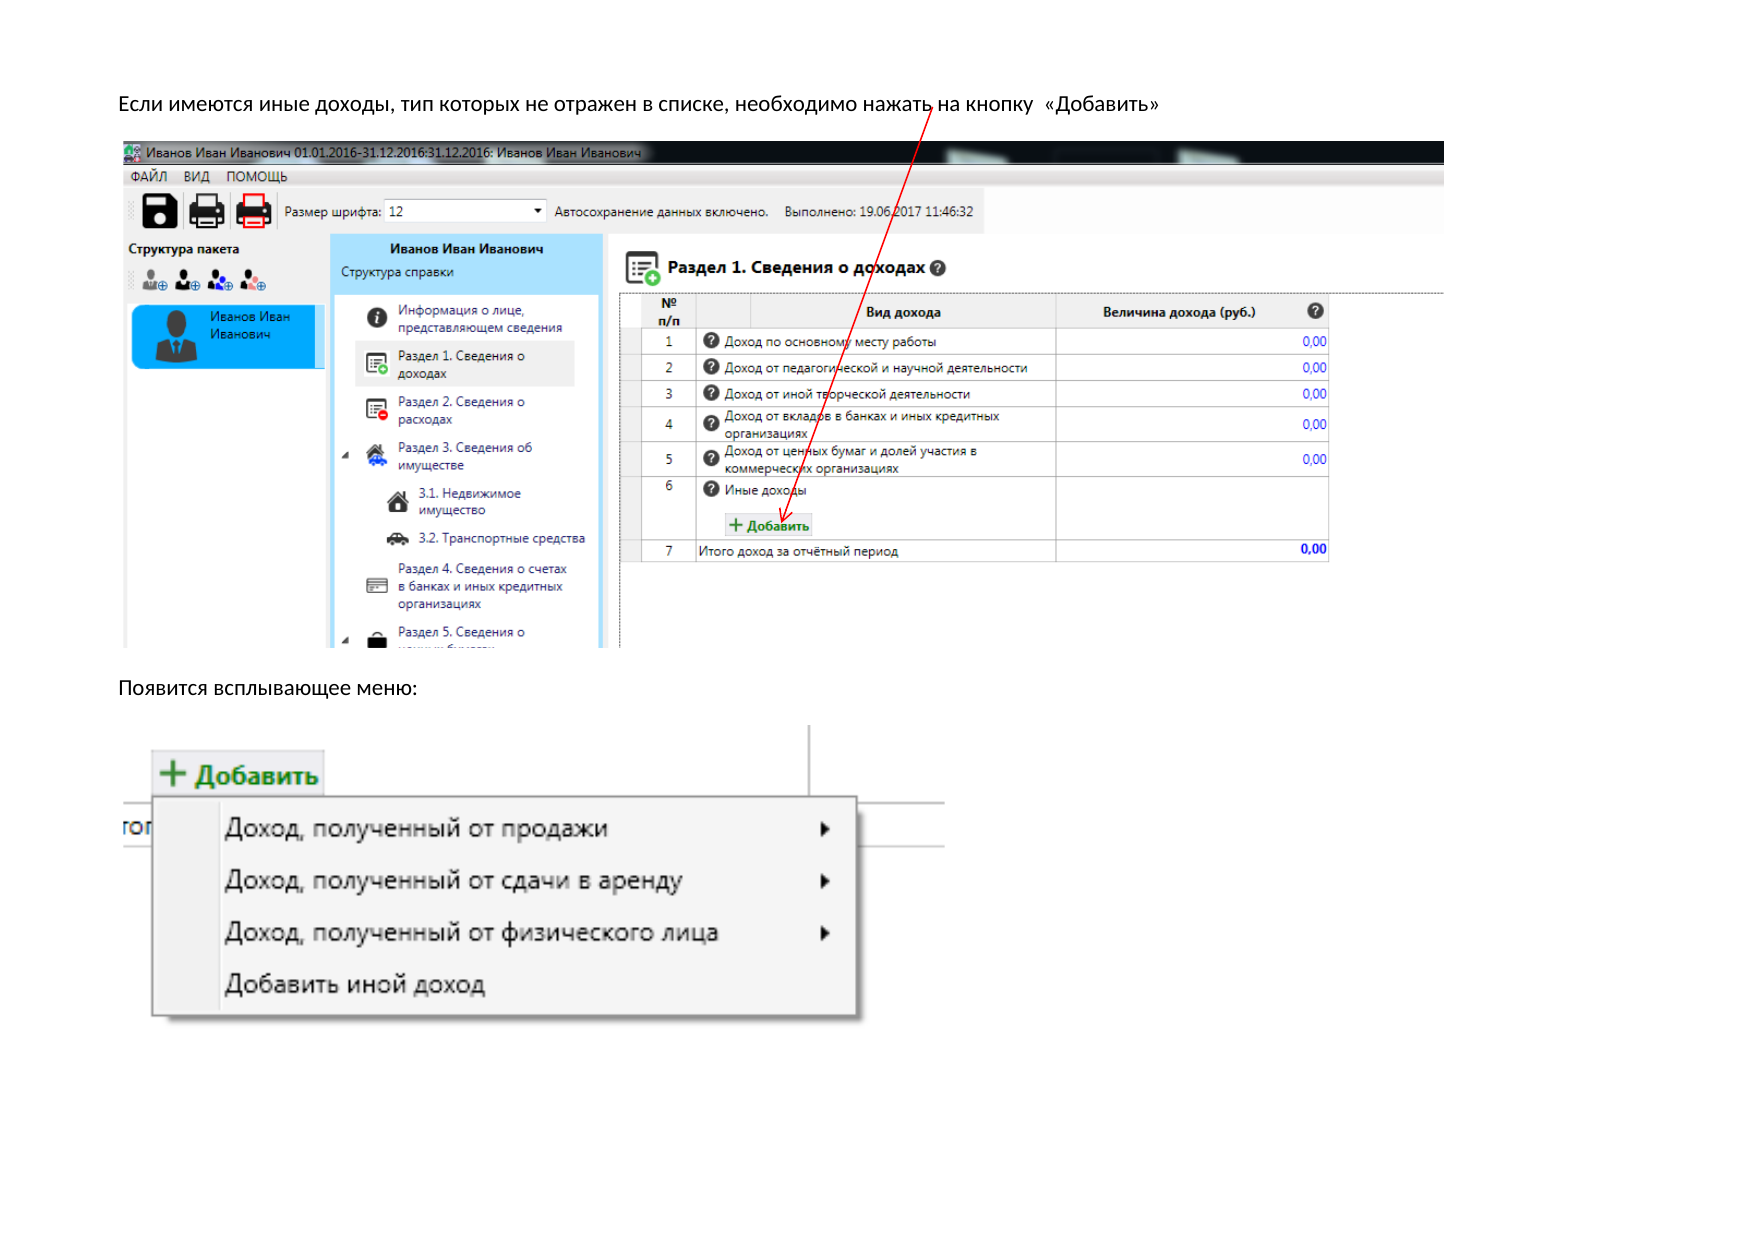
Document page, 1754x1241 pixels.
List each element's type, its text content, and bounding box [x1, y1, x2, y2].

picture [123, 725, 945, 1071]
text Появится всплывающее меню: [118, 673, 1636, 701]
text Если имеются иные доходы, тип которых не отражен в списке, необходимо нажать на кнопку «Добавить» [118, 89, 1636, 117]
picture [123, 141, 1444, 648]
